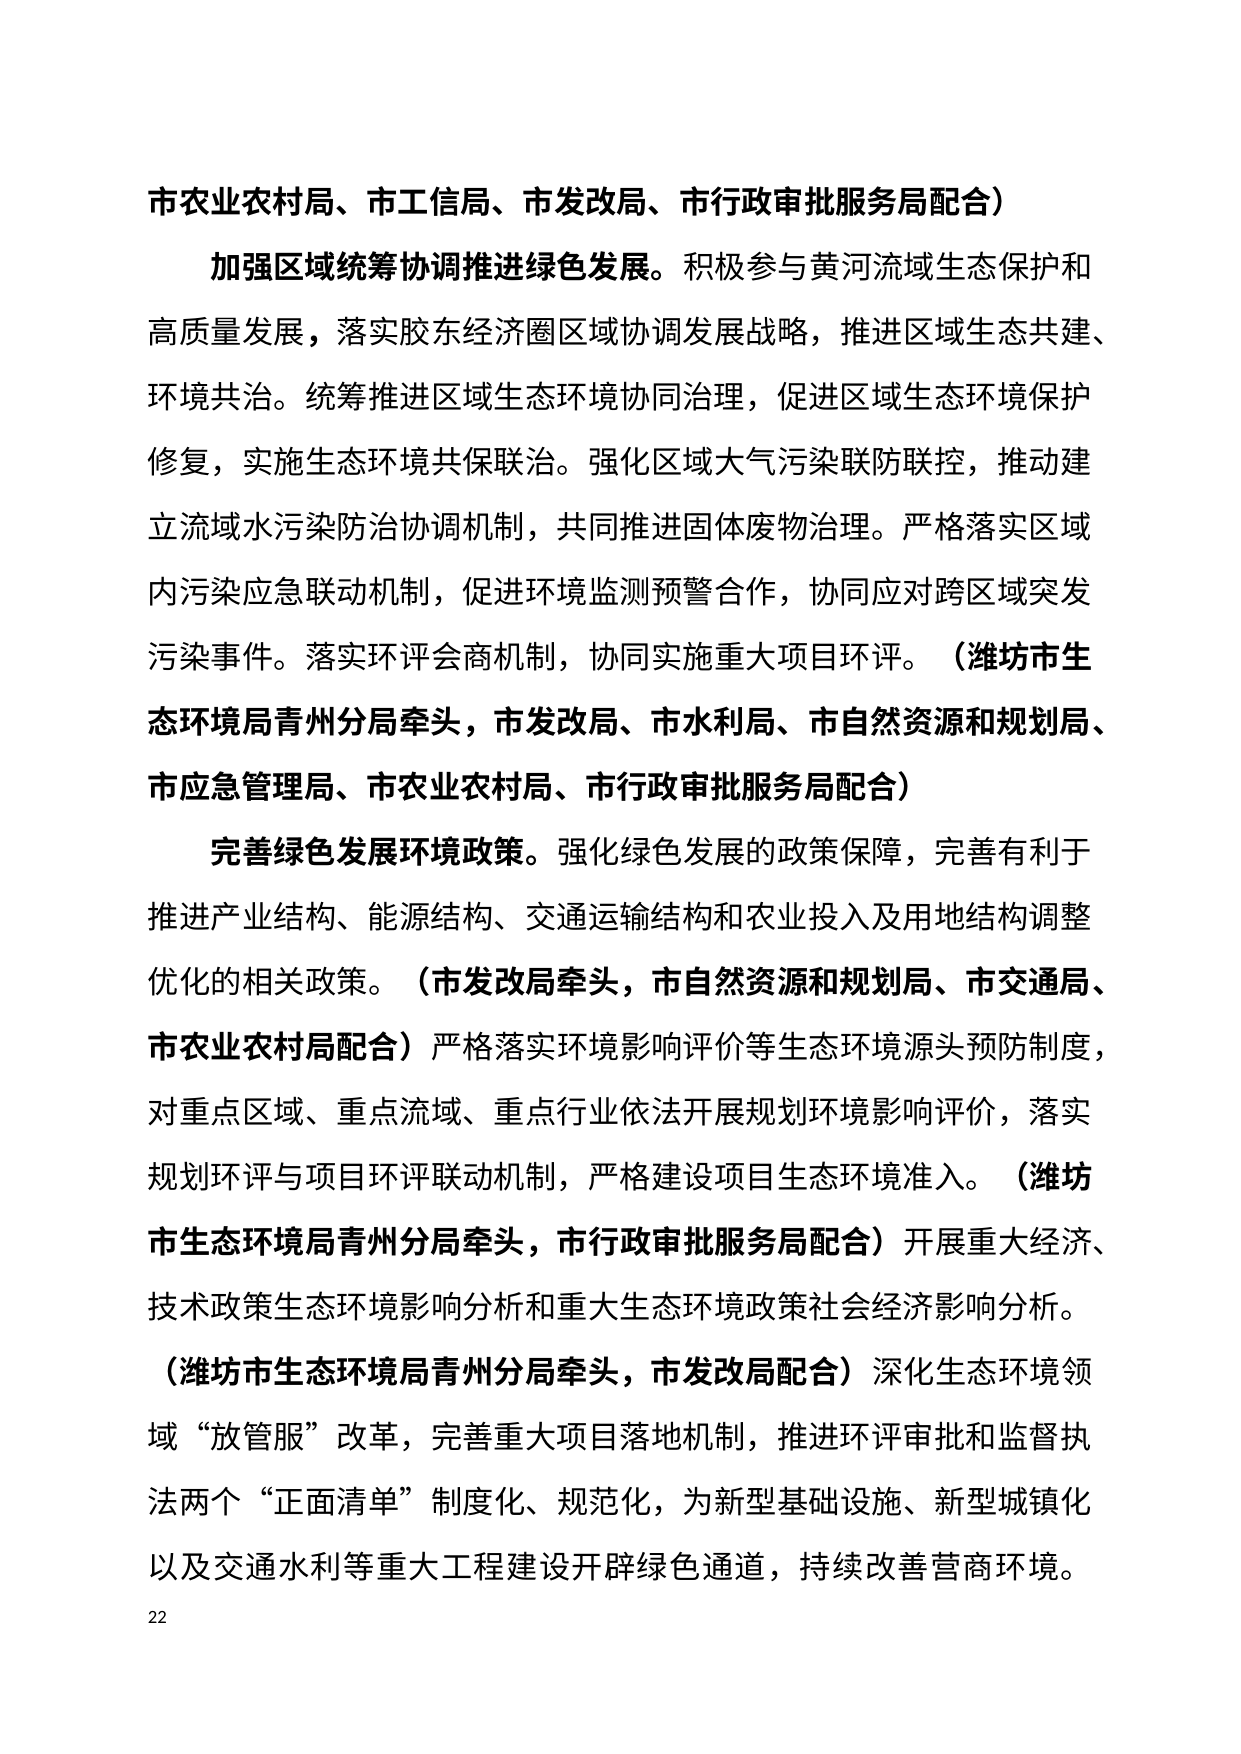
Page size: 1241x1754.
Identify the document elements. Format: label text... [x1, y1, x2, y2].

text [148, 167, 1093, 232]
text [148, 817, 1093, 1597]
text 加强区域统筹协调推进绿色发展。积极参与黄河流域生态保护和高质量发展，落实胶东经济圈区域协调发展战略，推进区域生态共建、环境共治。统筹推进区域生态环境协同治理，促进区域生态环境保护修复，实施生态环境共保联治。强化区域大气污染联防联控，推动建立流域水污染防治协调机制，共同推进固体废物治理。严格落实区域内污染应急联动机制，促进环境监测预警合作，协同应对跨区域突发污染事件。落实环评会商机制，协同实施重大项目环评。（潍坊市生态环境局青州分局牵头，市发改局、市水利局、市自然资源和规划局、市应急管理局、市农业农村局、市行政审批服务局配合） [148, 232, 1093, 817]
